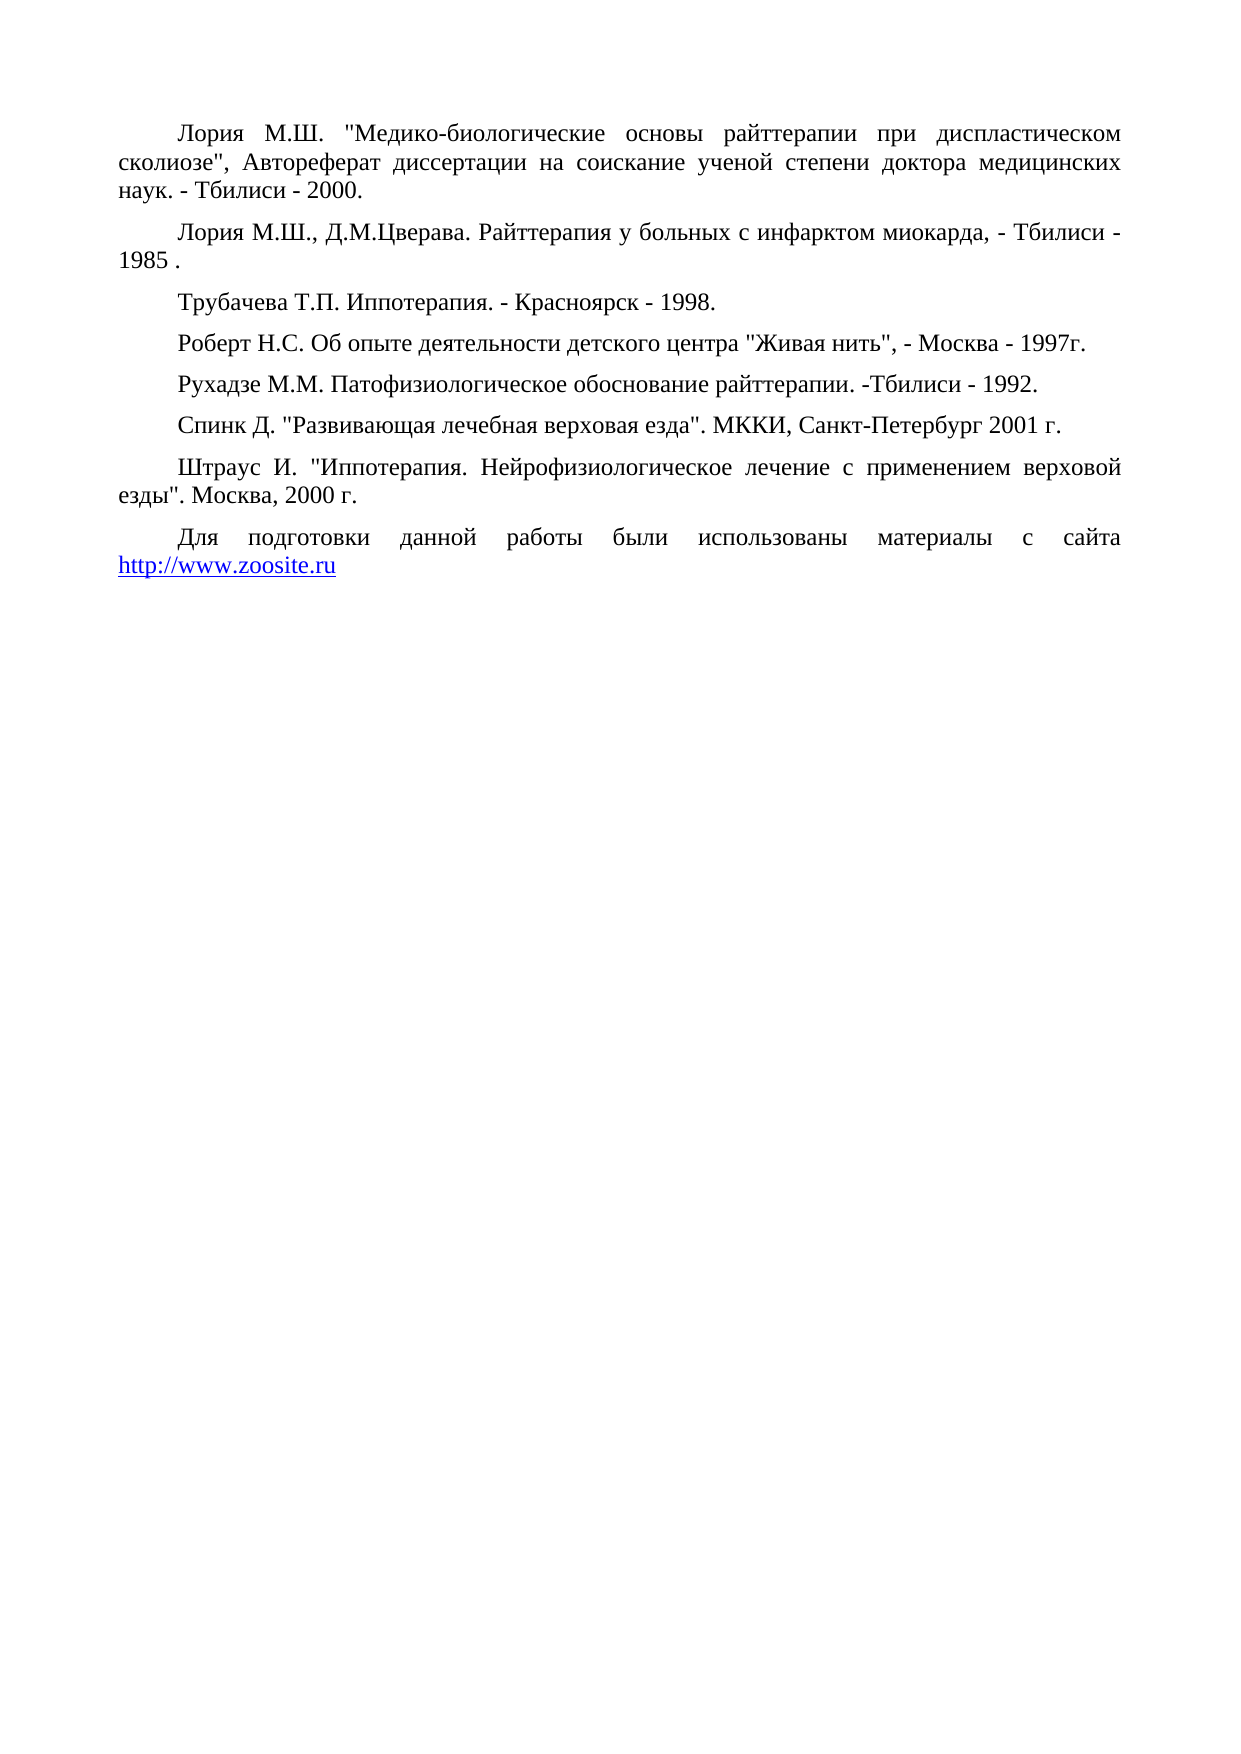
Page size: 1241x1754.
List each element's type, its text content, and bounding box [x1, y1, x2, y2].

text Лория М.Ш., Д.М.Цверава. Райттерапия у больных с инфарктом миокарда, - Тбилиси - 1985 . [118, 217, 1122, 274]
text Штраус И. "Иппотерапия. Нейрофизиологическое лечение с применением верховой езды". Москва, 2000 г. [118, 452, 1122, 509]
text Для подготовки данной работы были использованы материалы с сайта http://www.zoosite.ru [118, 522, 1122, 579]
text Роберт Н.С. Об опыте деятельности детского центра "Живая нить", - Москва - 1997г. [118, 328, 1122, 357]
text Трубачева Т.П. Иппотерапия. - Красноярск - 1998. [118, 287, 1122, 316]
text Рухадзе М.М. Патофизиологическое обоснование райттерапии. -Тбилиси - 1992. [118, 369, 1122, 398]
text Лория М.Ш. "Медико-биологические основы райттерапии при диспластическом сколиозе", Автореферат диссертации на соискание ученой степени доктора медицинских наук. - Тбилиси - 2000. [118, 118, 1122, 204]
text Спинк Д. "Развивающая лечебная верховая езда". МККИ, Санкт-Петербург 2001 г. [118, 411, 1122, 439]
